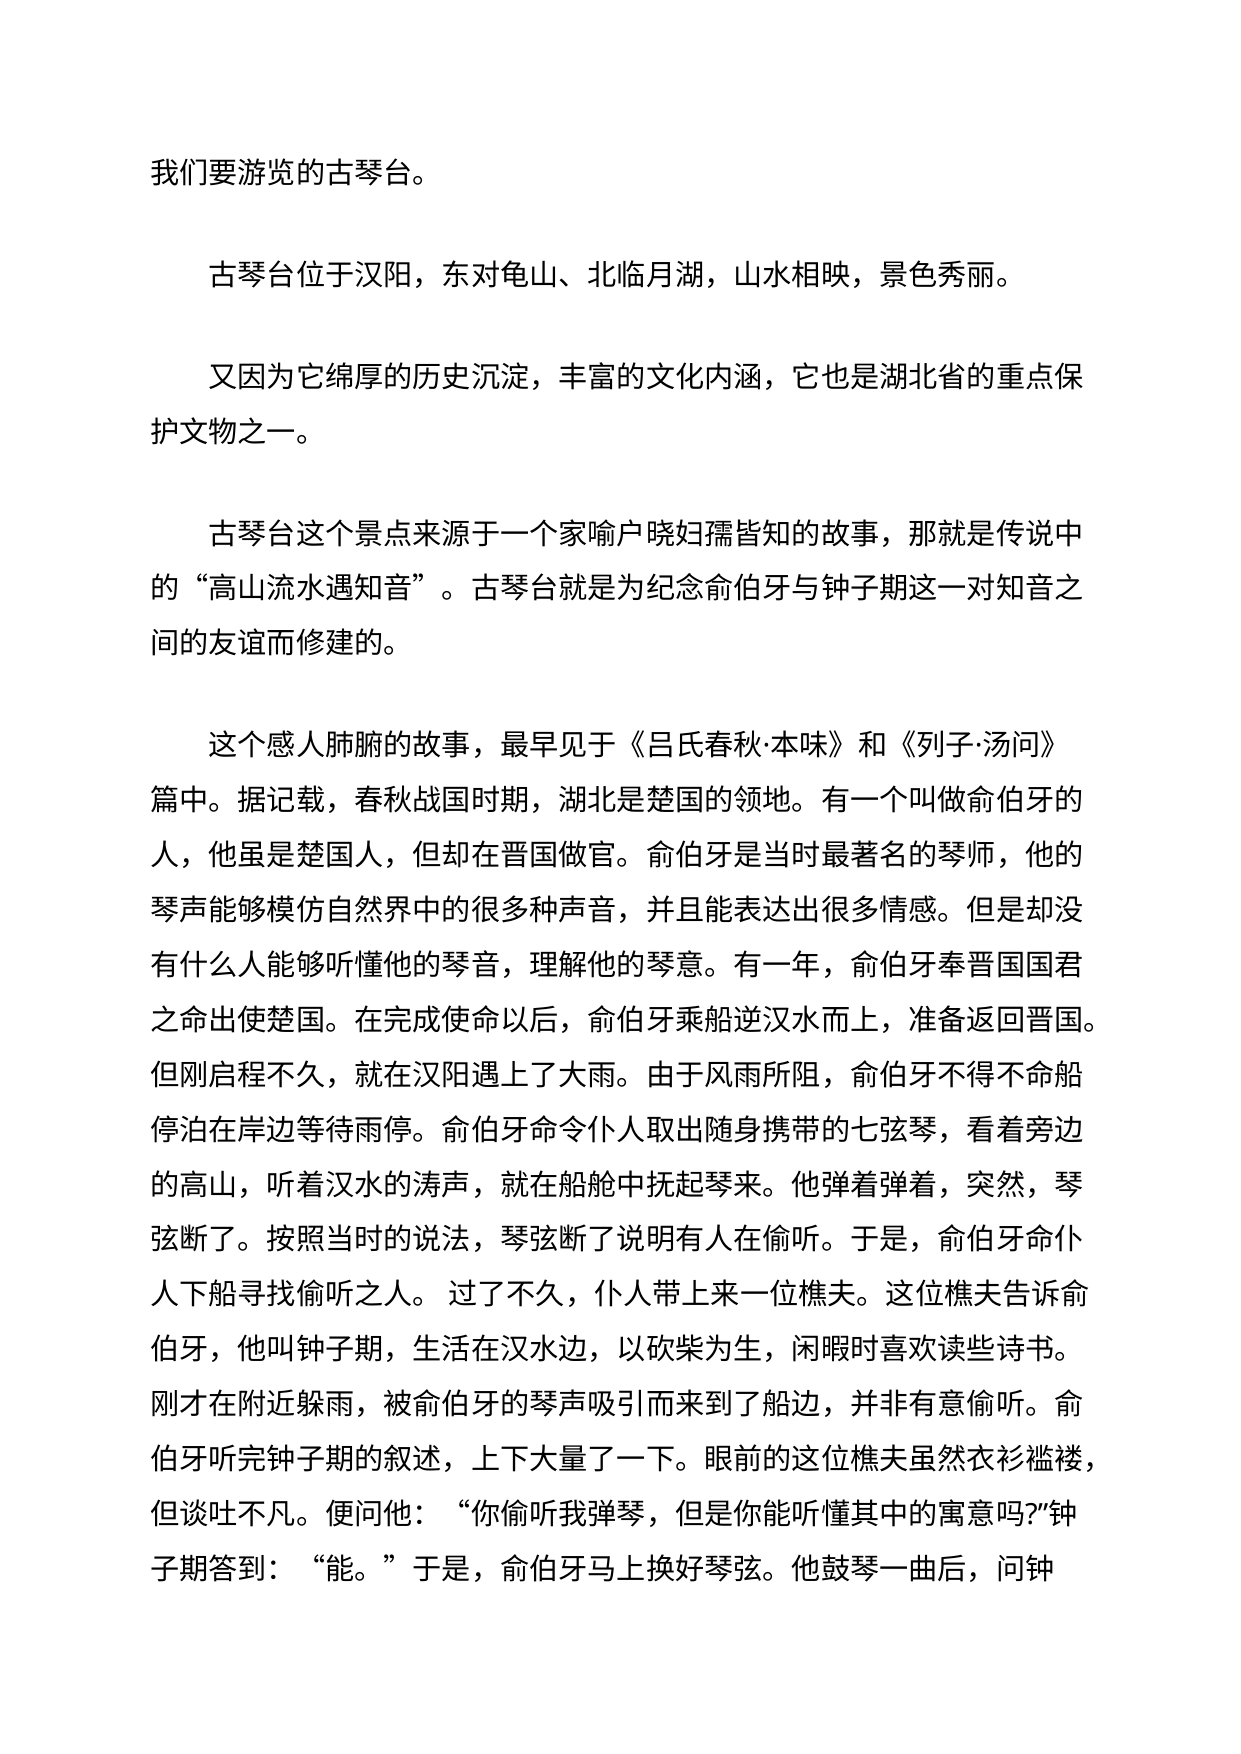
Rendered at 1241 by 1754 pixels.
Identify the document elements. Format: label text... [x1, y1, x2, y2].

text 这个感人肺腑的故事，最早见于《吕氏春秋·本味》和《列子·汤问》篇中。据记载，春秋战国时期，湖北是楚国的领地。有一个叫做俞伯牙的人，他虽是楚国人，但却在晋国做官。俞伯牙是当时最著名的琴师，他的琴声能够模仿自然界中的很多种声音，并且能表达出很多情感。但是却没有什么人能够听懂他的琴音，理解他的琴意。有一年，俞伯牙奉晋国国君之命出使楚国。在完成使命以后，俞伯牙乘船逆汉水而上，准备返回晋国。但刚启程不久，就在汉阳遇上了大雨。由于风雨所阻，俞伯牙不得不命船停泊在岸边等待雨停。俞伯牙命令仆人取出随身携带的七弦琴，看着旁边的高山，听着汉水的涛声，就在船舱中抚起琴来。他弹着弹着，突然，琴弦断了。按照当时的说法，琴弦断了说明有人在偷听。于是，俞伯牙命仆人下船寻找偷听之人。 过了不久，仆人带上来一位樵夫。这位樵夫告诉俞伯牙，他叫钟子期，生活在汉水边，以砍柴为生，闲暇时喜欢读些诗书。刚才在附近躲雨，被俞伯牙的琴声吸引而来到了船边，并非有意偷听。俞伯牙听完钟子期的叙述，上下大量了一下。眼前的这位樵夫虽然衣衫褴褛，但谈吐不凡。便问他：“你偷听我弹琴，但是你能听懂其中的寓意吗?”钟 子期答到：“能。”于是，俞伯牙马上换好琴弦。他鼓琴一曲后，问钟 [150, 722, 1090, 1588]
text 又因为它绵厚的历史沉淀，丰富的文化内涵，它也是湖北省的重点保护文物之一。 [150, 353, 1090, 451]
text 古琴台这个景点来源于一个家喻户晓妇孺皆知的故事，那就是传说中的“高山流水遇知音”。古琴台就是为纪念俞伯牙与钟子期这一对知音之间的友谊而修建的。 [150, 510, 1090, 662]
text 古琴台位于汉阳，东对龟山、北临月湖，山水相映，景色秀丽。 [150, 252, 1090, 294]
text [150, 150, 1090, 192]
